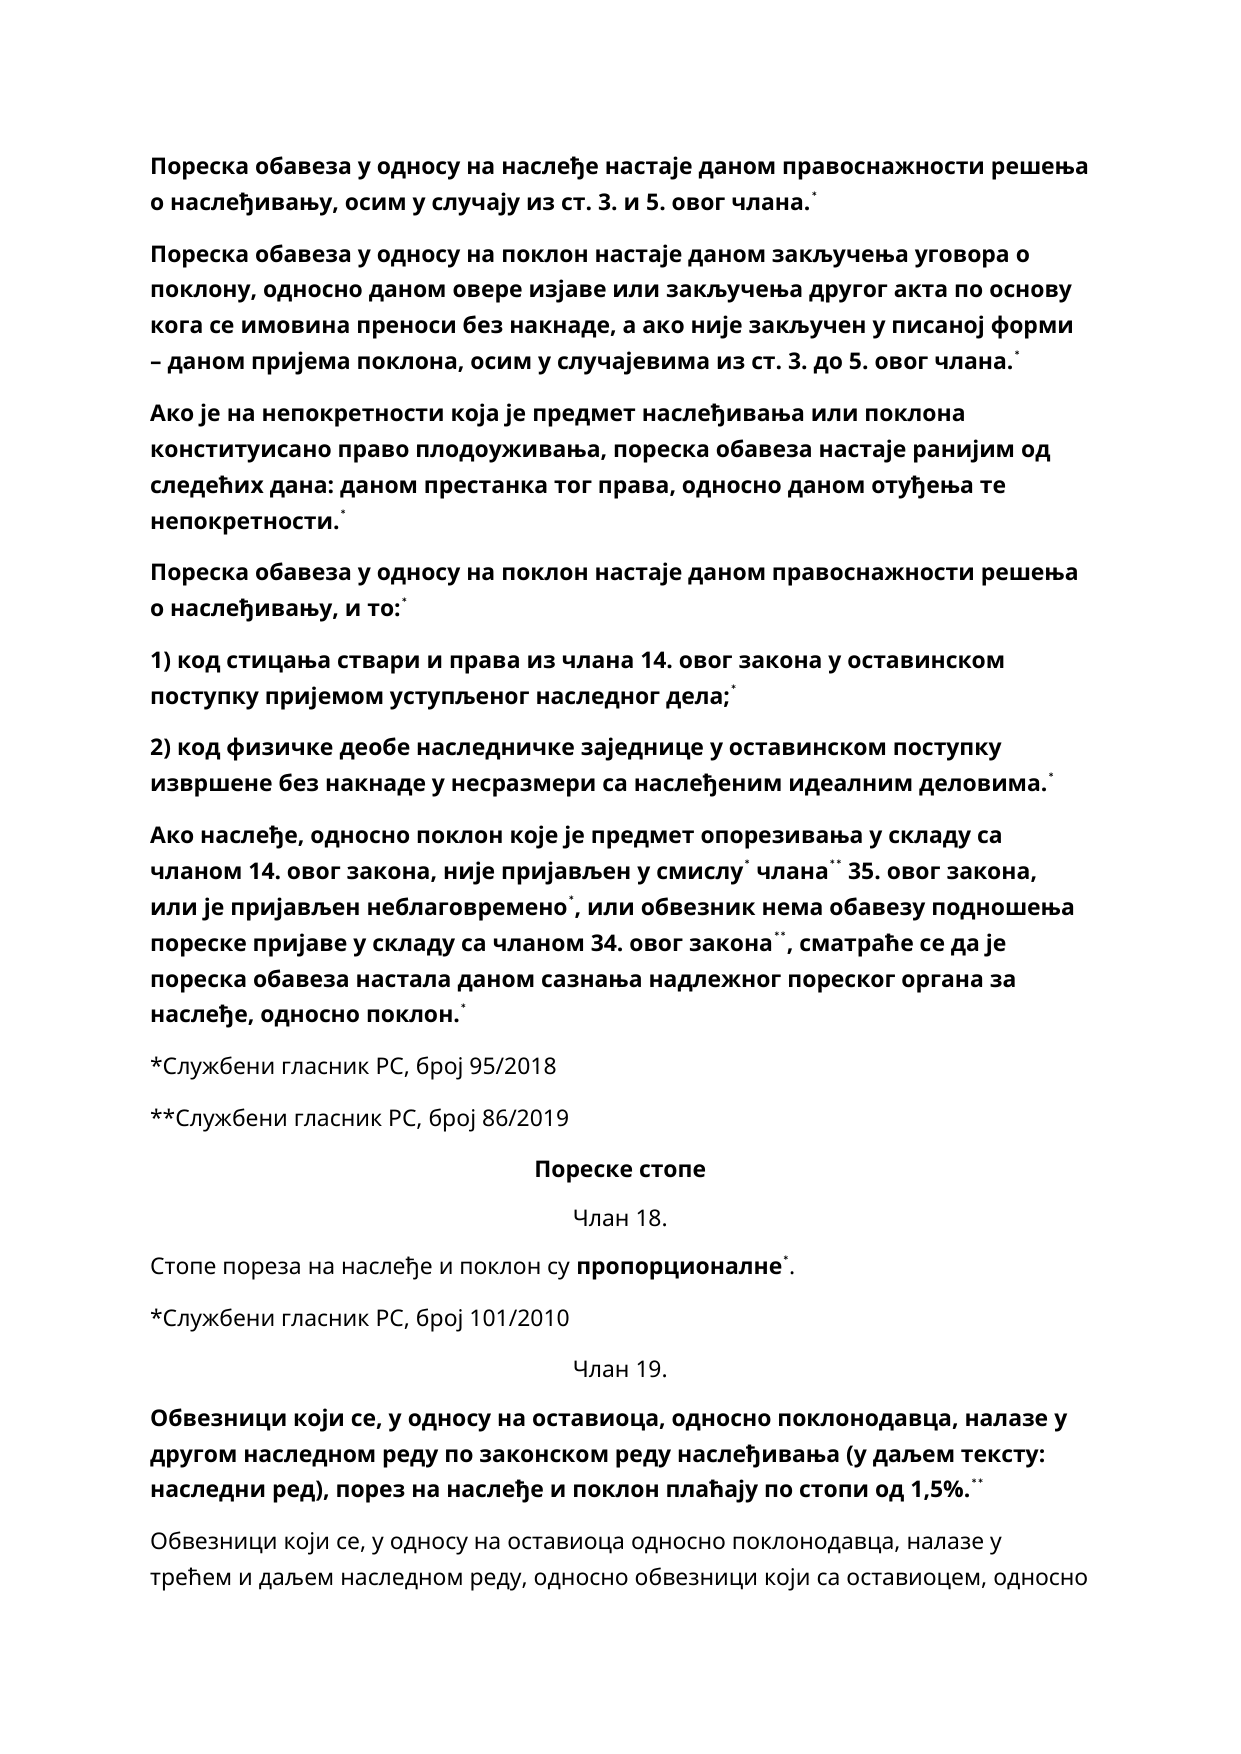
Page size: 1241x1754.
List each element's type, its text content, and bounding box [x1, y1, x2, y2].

text Члан 18. [150, 1202, 1090, 1233]
text *Службени гласник РС, број 95/2018 [150, 1050, 1090, 1081]
text Пореска обавеза у односу на поклон настаје даном правоснажности решења о наслеђивању, и то:* [150, 556, 1090, 623]
text Обвезници који се, у односу на оставиоца, односно поклонодавца, налазе у другом наследном реду по законском реду наслеђивања (у даљем тексту: наследни ред), порез на наслеђе и поклон плаћају по стопи од 1,5%.** [150, 1402, 1090, 1505]
text Члан 19. [150, 1353, 1090, 1384]
text 1) код стицања ствари и права из члана 14. овог закона у оставинском поступку пријемом уступљеног наследног дела;* [150, 644, 1090, 711]
text Ако је на непокретности која је предмет наслеђивања или поклона конституисано право плодоуживања, пореска обавеза настаје ранијим од следећих дана: даном престанка тог права, односно даном отуђења те непокретности.* [150, 397, 1090, 536]
text **Службени гласник РС, број 86/2019 [150, 1102, 1090, 1133]
text Ако наслеђе, односно поклон које је предмет опорезивања у складу са чланом 14. овог закона, није пријављен у смислу* члана** 35. овог закона, или је пријављен неблаговремено*, или обвезник нема обавезу подношења пореске пријаве у складу са чланом 34. овог закона**, сматраће се да је пореска обавеза настала даном сазнања надлежног пореског органа за наслеђе, односно поклон.* [150, 819, 1090, 1030]
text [150, 1525, 1090, 1592]
text 2) код физичке деобе наследничке заједнице у оставинском поступку извршене без накнаде у несразмери са наслеђеним идеалним деловима.* [150, 731, 1090, 798]
text *Службени гласник РС, број 101/2010 [150, 1302, 1090, 1333]
text Пореска обавеза у односу на наслеђе настаје даном правоснажности решења о наслеђивању, осим у случају из ст. 3. и 5. овог члана.* [150, 150, 1090, 217]
text Стопе пореза на наслеђе и поклон су пропорционалне*. [150, 1250, 1090, 1281]
text Пореска обавеза у односу на поклон настаје даном закључења уговора о поклону, односно даном овере изјаве или закључења другог акта по основу кога се имовина преноси без накнаде, а ако није закључен у писаној форми – даном пријема поклона, осим у случајевима из ст. 3. до 5. овог члана.* [150, 237, 1090, 377]
text Пореске стопе [150, 1153, 1090, 1184]
